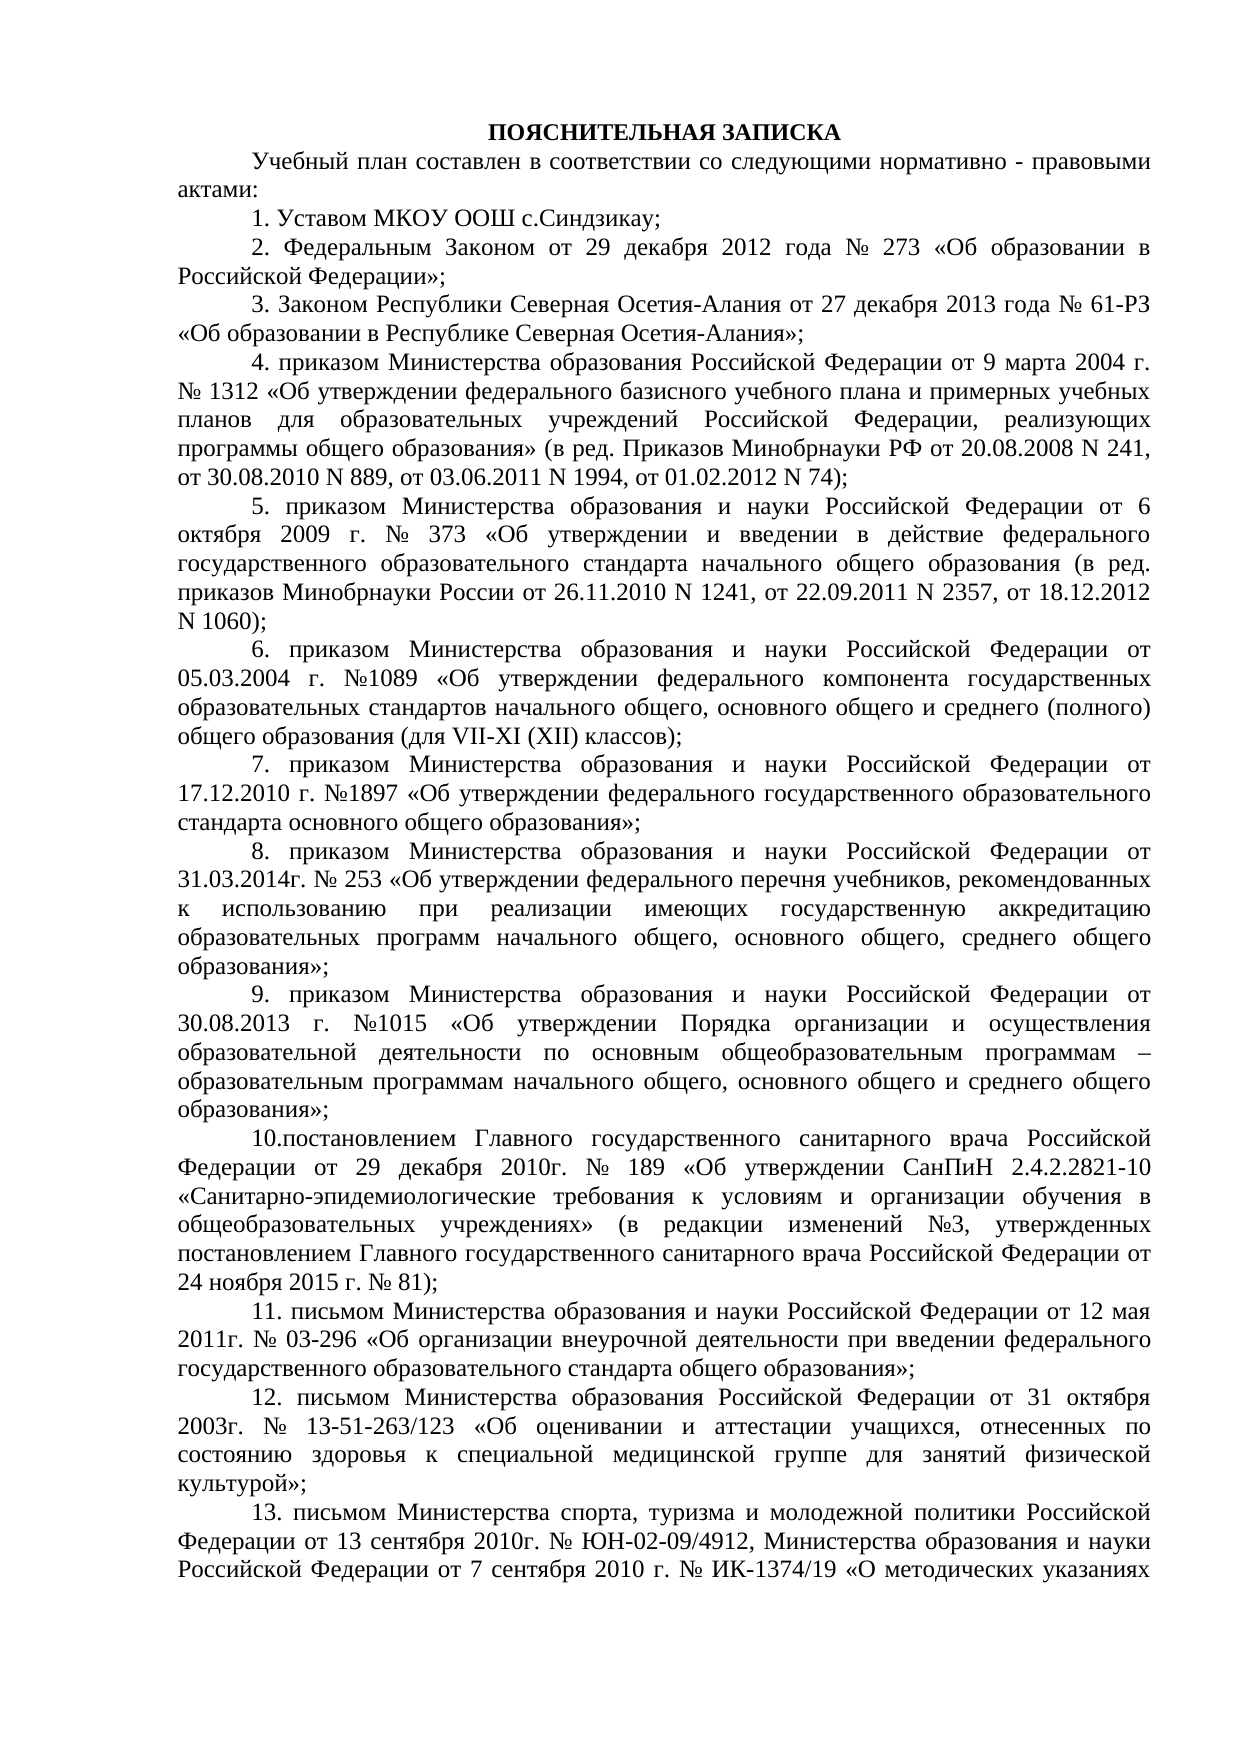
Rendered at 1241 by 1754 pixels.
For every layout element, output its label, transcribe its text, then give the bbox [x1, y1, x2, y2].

text 6. приказом Министерства образования и науки Российской Федерации от 05.03.2004 г. №1089 «Об утверждении федерального компонента государственных образовательных стандартов начального общего, основного общего и среднего (полного) общего образования (для VII-XI (XII) классов); [177, 634, 1152, 749]
text 9. приказом Министерства образования и науки Российской Федерации от 30.08.2013 г. №1015 «Об утверждении Порядка организации и осуществления образовательной деятельности по основным общеобразовательным программам – образовательным программам начального общего, основного общего и среднего общего образования»; [177, 979, 1152, 1123]
text 7. приказом Министерства образования и науки Российской Федерации от 17.12.2010 г. №1897 «Об утверждении федерального государственного образовательного стандарта основного общего образования»; [177, 749, 1152, 836]
text Учебный план составлен в соответствии со следующими нормативно - правовыми актами: [177, 146, 1152, 203]
text 4. приказом Министерства образования Российской Федерации от 9 марта 2004 г. № 1312 «Об утверждении федерального базисного учебного плана и примерных учебных планов для образовательных учреждений Российской Федерации, реализующих программы общего образования» (в ред. Приказов Минобрнауки РФ от 20.08.2008 N 241, от 30.08.2010 N 889, от 03.06.2011 N 1994, от 01.02.2012 N 74); [177, 347, 1152, 491]
text 10.постановлением Главного государственного санитарного врача Российской Федерации от 29 декабря 2010г. № 189 «Об утверждении СанПиН 2.4.2.2821-10 «Санитарно-эпидемиологические требования к условиям и организации обучения в общеобразовательных учреждениях» (в редакции изменений №3, утвержденных постановлением Главного государственного санитарного врача Российской Федерации от 24 ноября 2015 г. № 81); [177, 1123, 1152, 1296]
text ПОЯСНИТЕЛЬНАЯ ЗАПИСКА [177, 118, 1152, 146]
text 2. Федеральным Законом от 29 декабря 2012 года № 273 «Об образовании в Российской Федерации»; [177, 232, 1152, 289]
text 5. приказом Министерства образования и науки Российской Федерации от 6 октября 2009 г. № 373 «Об утверждении и введении в действие федерального государственного образовательного стандарта начального общего образования (в ред. приказов Минобрнауки России от 26.11.2010 N 1241, от 22.09.2011 N 2357, от 18.12.2012 N 1060); [177, 491, 1152, 634]
text 12. письмом Министерства образования Российской Федерации от 31 октября 2003г. № 13-51-263/123 «Об оценивании и аттестации учащихся, отнесенных по состоянию здоровья к специальной медицинской группе для занятий физической культурой»; [177, 1382, 1152, 1497]
text 1. Уставом МКОУ ООШ с.Синдзикау; [177, 203, 1152, 232]
text 8. приказом Министерства образования и науки Российской Федерации от 31.03.2014г. № 253 «Об утверждении федерального перечня учебников, рекомендованных к использованию при реализации имеющих государственную аккредитацию образовательных программ начального общего, основного общего, среднего общего образования»; [177, 836, 1152, 979]
text 3. Законом Республики Северная Осетия-Алания от 27 декабря 2013 года № 61-РЗ «Об образовании в Республике Северная Осетия-Алания»; [177, 289, 1152, 347]
text 11. письмом Министерства образования и науки Российской Федерации от 12 мая 2011г. № 03-296 «Об организации внеурочной деятельности при введении федерального государственного образовательного стандарта общего образования»; [177, 1296, 1152, 1382]
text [177, 1497, 1152, 1583]
